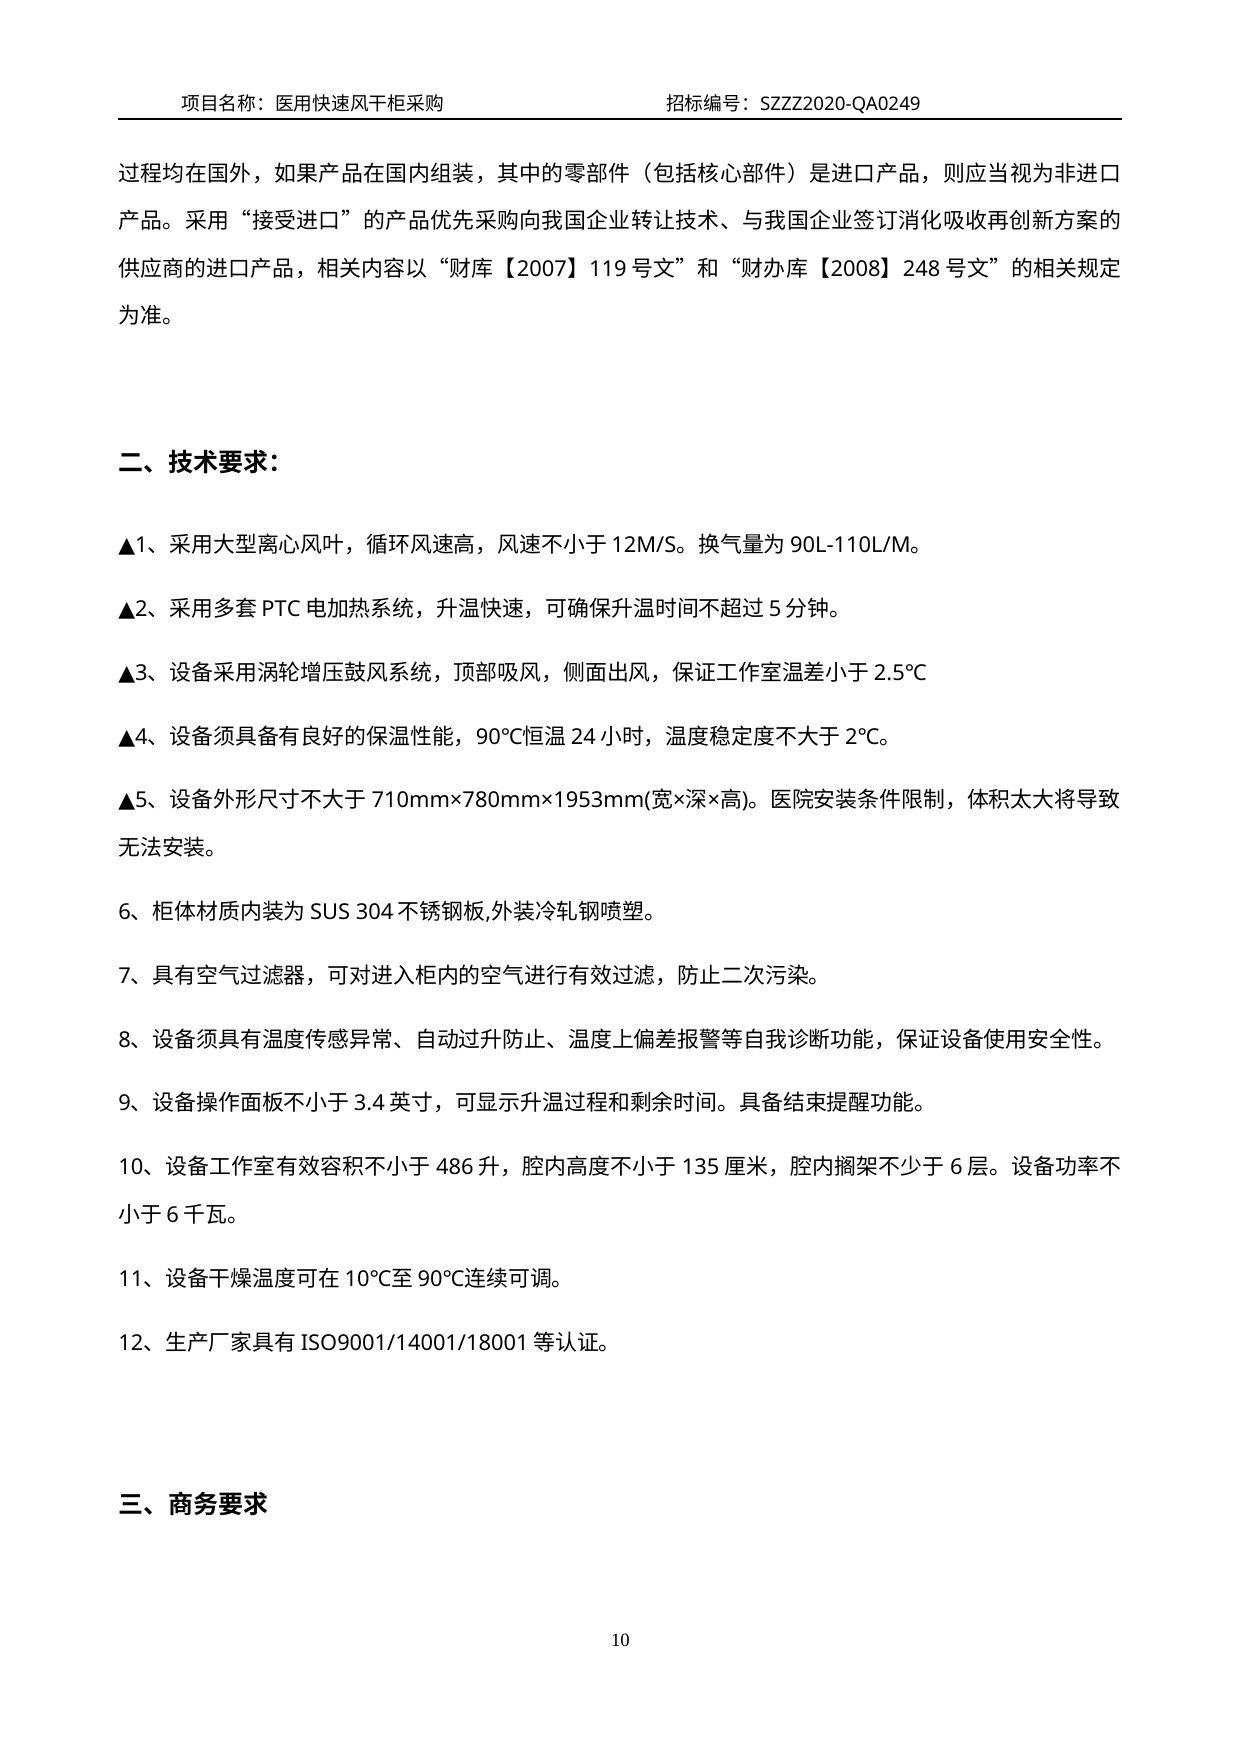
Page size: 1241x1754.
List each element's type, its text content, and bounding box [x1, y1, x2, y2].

text ▲5、设备外形尺寸不大于710mm×780mm×1953mm(宽×深×高)。医院安装条件限制，体积太大将导致无法安装。 [118, 782, 1122, 862]
text 6、柜体材质内装为SUS 304不锈钢板,外装冷轧钢喷塑。 [118, 894, 1122, 926]
text 7、具有空气过滤器，可对进入柜内的空气进行有效过滤，防止二次污染。 [118, 958, 1122, 989]
text 三、商务要求 [118, 1470, 1122, 1535]
text ▲1、采用大型离心风叶，循环风速高，风速不小于12M/S。换气量为90L-110L/M。 [118, 527, 1122, 559]
text ▲4、设备须具备有良好的保温性能，90℃恒温24小时，温度稳定度不大于2℃。 [118, 719, 1122, 750]
text 8、设备须具有温度传感异常、自动过升防止、温度上偏差报警等自我诊断功能，保证设备使用安全性。 [118, 1022, 1122, 1053]
text 12、生产厂家具有ISO9001/14001/18001等认证。 [118, 1324, 1122, 1356]
text 11、设备干燥温度可在10℃至90℃连续可调。 [118, 1261, 1122, 1292]
text ▲3、设备采用涡轮增压鼓风系统，顶部吸风，侧面出风，保证工作室温差小于2.5℃ [118, 655, 1122, 687]
text ▲2、采用多套PTC电加热系统，升温快速，可确保升温时间不超过5分钟。 [118, 591, 1122, 623]
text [118, 156, 1122, 330]
text 9、设备操作面板不小于3.4英寸，可显示升温过程和剩余时间。具备结束提醒功能。 [118, 1085, 1122, 1117]
text 二、技术要求： [118, 428, 1122, 493]
text 10、设备工作室有效容积不小于486升，腔内高度不小于135厘米，腔内搁架不少于6层。设备功率不小于6千瓦。 [118, 1149, 1122, 1229]
